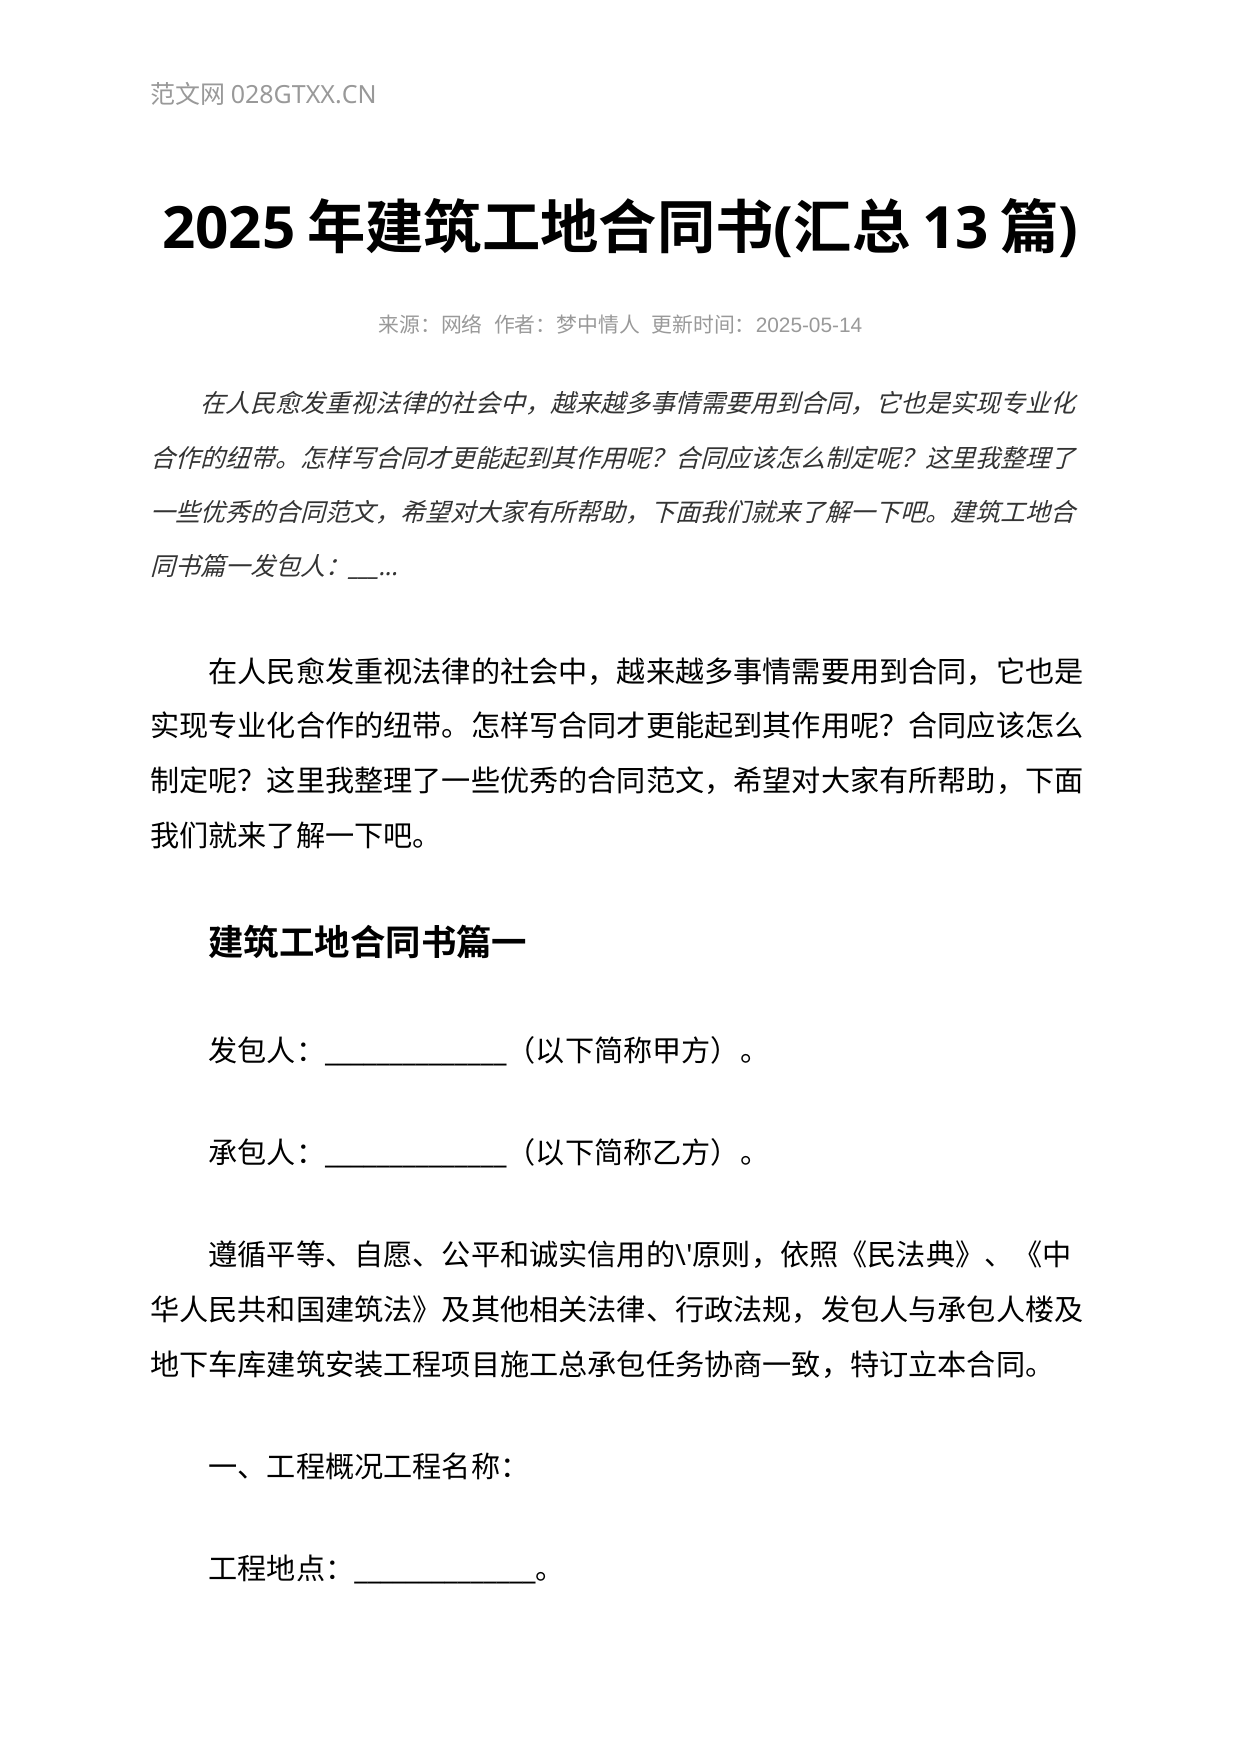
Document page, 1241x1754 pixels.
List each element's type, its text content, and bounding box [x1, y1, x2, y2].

text 一、工程概况工程名称： [150, 1444, 1090, 1486]
text 建筑工地合同书篇一 [150, 914, 1090, 966]
text 承包人：______________（以下简称乙方）。 [150, 1130, 1090, 1172]
text 工程地点：______________。 [150, 1545, 1090, 1588]
subtitle 2025年建筑工地合同书(汇总13篇) [150, 181, 1090, 266]
text 在人民愈发重视法律的社会中，越来越多事情需要用到合同，它也是实现专业化合作的纽带。怎样写合同才更能起到其作用呢？合同应该怎么制定呢？这里我整理了一些优秀的合同范文，希望对大家有所帮助，下面我们就来了解一下吧。建筑工地合同书篇一发包人：___... [150, 384, 1090, 583]
text 来源：网络 作者：梦中情人 更新时间：2025-05-14 [150, 313, 1090, 337]
text 遵循平等、自愿、公平和诚实信用的\'原则，依照《民法典》、《中华人民共和国建筑法》及其他相关法律、行政法规，发包人与承包人楼及地下车库建筑安装工程项目施工总承包任务协商一致，特订立本合同。 [150, 1232, 1090, 1384]
text 发包人：______________（以下简称甲方）。 [150, 1028, 1090, 1070]
text 在人民愈发重视法律的社会中，越来越多事情需要用到合同，它也是实现专业化合作的纽带。怎样写合同才更能起到其作用呢？合同应该怎么制定呢？这里我整理了一些优秀的合同范文，希望对大家有所帮助，下面我们就来了解一下吧。 [150, 648, 1090, 855]
